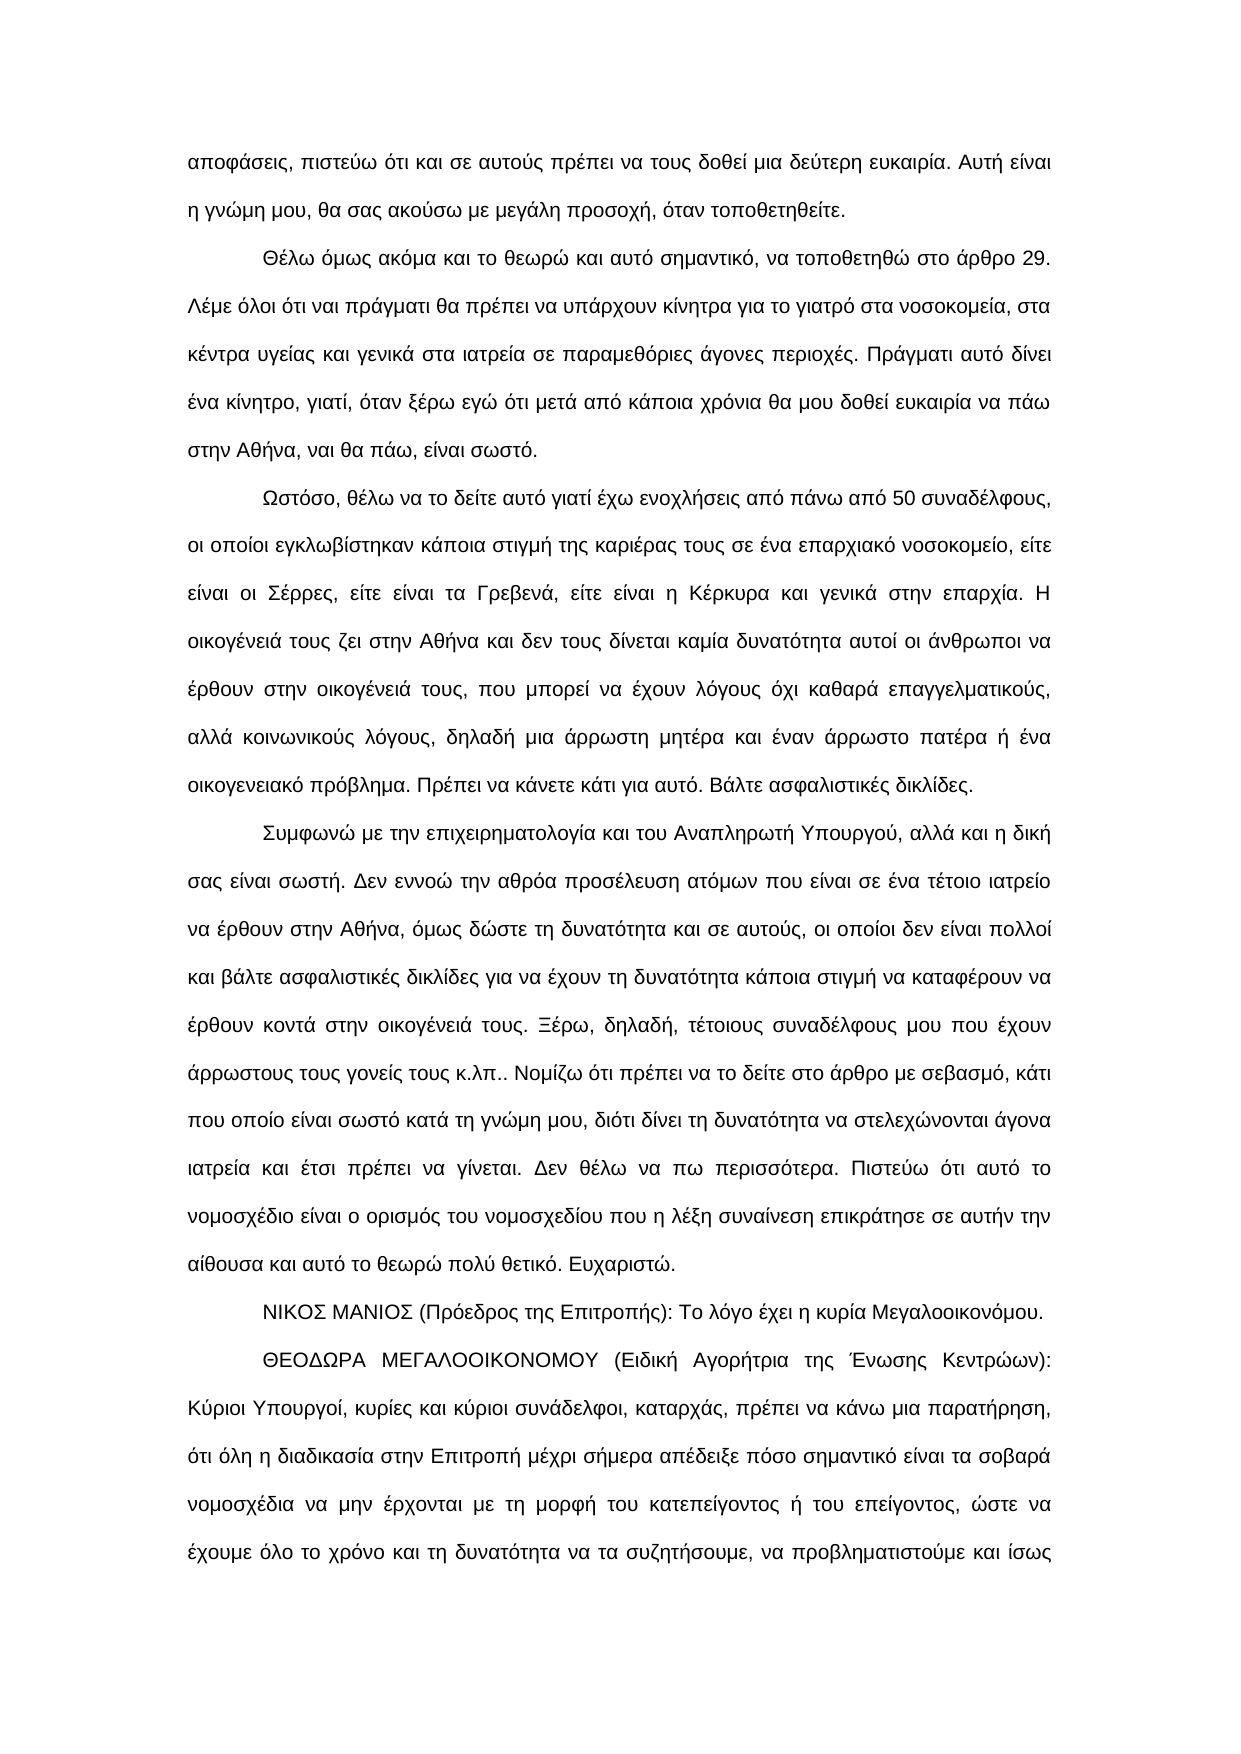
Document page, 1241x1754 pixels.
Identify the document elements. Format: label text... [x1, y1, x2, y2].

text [187, 150, 1053, 222]
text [187, 1348, 1053, 1563]
text Συμφωνώ με την επιχειρηματολογία και του Αναπληρωτή Υπουργού, αλλά και η δική σας είναι σωστή. Δεν εννοώ την αθρόα προσέλευση ατόμων που είναι σε ένα τέτοιο ιατρείο να έρθουν στην Αθήνα, όμως δώστε τη δυνατότητα και σε αυτούς, οι οποίοι δεν είναι πολλοί και βάλτε ασφαλιστικές δικλίδες για να έχουν τη δυνατότητα κάποια στιγμή να καταφέρουν να έρθουν κοντά στην οικογένειά τους. Ξέρω, δηλαδή, τέτοιους συναδέλφους μου που έχουν άρρωστους τους γονείς τους κ.λπ.. Νομίζω ότι πρέπει να το δείτε στο άρθρο με σεβασμό, κάτι που οποίο είναι σωστό κατά τη γνώμη μου, διότι δίνει τη δυνατότητα να στελεχώνονται άγονα ιατρεία και έτσι πρέπει να γίνεται. Δεν θέλω να πω περισσότερα. Πιστεύω ότι αυτό το νομοσχέδιο είναι ο ορισμός του νομοσχεδίου που η λέξη συναίνεση επικράτησε σε αυτήν την αίθουσα και αυτό το θεωρώ πολύ θετικό. Ευχαριστώ. [187, 821, 1053, 1276]
text Θέλω όμως ακόμα και το θεωρώ και αυτό σημαντικό, να τοποθετηθώ στο άρθρο 29. Λέμε όλοι ότι ναι πράγματι θα πρέπει να υπάρχουν κίνητρα για το γιατρό στα νοσοκομεία, στα κέντρα υγείας και γενικά στα ιατρεία σε παραμεθόριες άγονες περιοχές. Πράγματι αυτό δίνει ένα κίνητρο, γιατί, όταν ξέρω εγώ ότι μετά από κάποια χρόνια θα μου δοθεί ευκαιρία να πάω στην Αθήνα, ναι θα πάω, είναι σωστό. [187, 246, 1053, 461]
text ΝΙΚΟΣ ΜΑΝΙΟΣ (Πρόεδρος της Επιτροπής): Το λόγο έχει η κυρία Μεγαλοοικονόμου. [187, 1300, 1053, 1324]
text Ωστόσο, θέλω να το δείτε αυτό γιατί έχω ενοχλήσεις από πάνω από 50 συναδέλφους, οι οποίοι εγκλωβίστηκαν κάποια στιγμή της καριέρας τους σε ένα επαρχιακό νοσοκομείο, είτε είναι οι Σέρρες, είτε είναι τα Γρεβενά, είτε είναι η Κέρκυρα και γενικά στην επαρχία. Η οικογένειά τους ζει στην Αθήνα και δεν τους δίνεται καμία δυνατότητα αυτοί οι άνθρωποι να έρθουν στην οικογένειά τους, που μπορεί να έχουν λόγους όχι καθαρά επαγγελματικούς, αλλά κοινωνικούς λόγους, δηλαδή μια άρρωστη μητέρα και έναν άρρωστο πατέρα ή ένα οικογενειακό πρόβλημα. Πρέπει να κάνετε κάτι για αυτό. Βάλτε ασφαλιστικές δικλίδες. [187, 485, 1053, 797]
